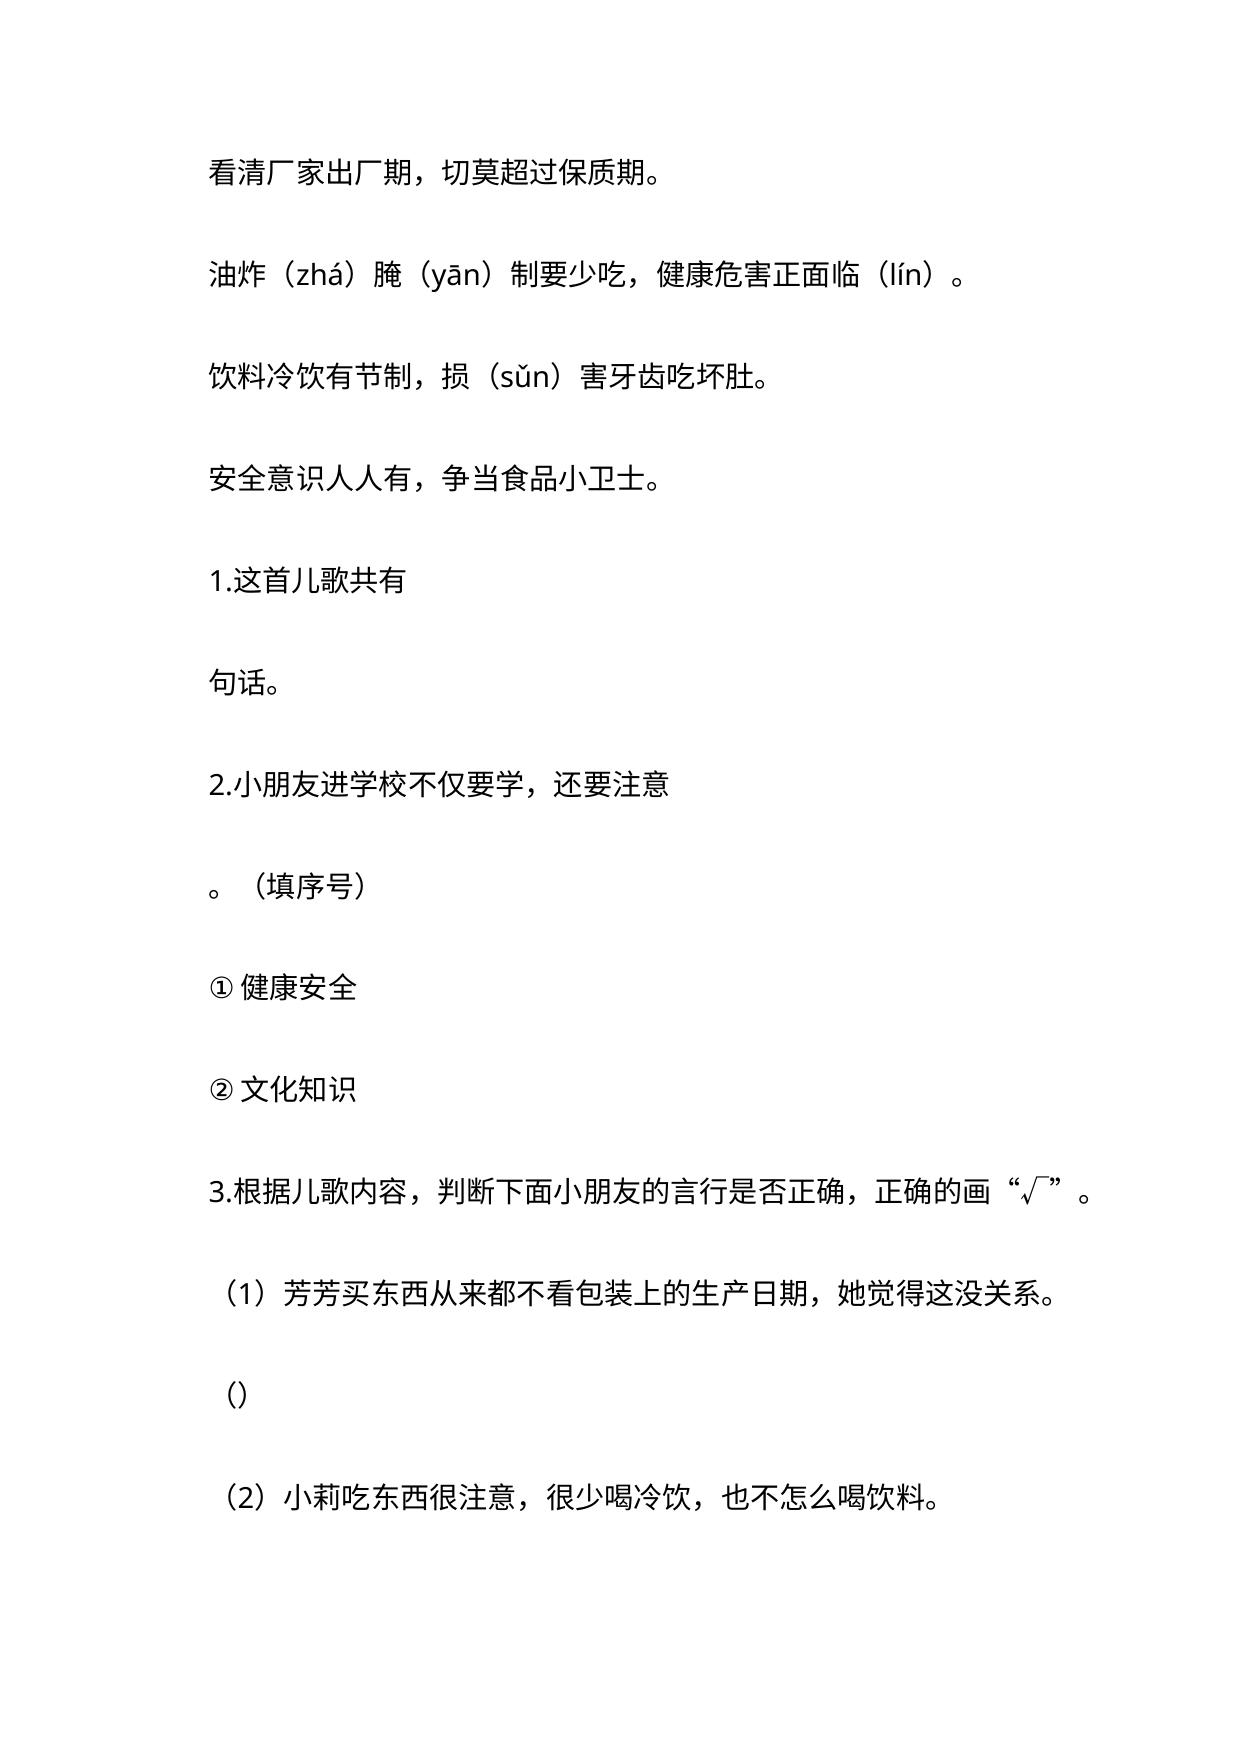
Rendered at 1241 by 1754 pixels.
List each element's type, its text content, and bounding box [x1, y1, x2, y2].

text ②文化知识 [150, 1067, 1090, 1109]
text 1.这首儿歌共有 [150, 557, 1090, 600]
text 油炸（zhá）腌（yān）制要少吃，健康危害正面临（lín）。 [150, 252, 1090, 294]
text 2.小朋友进学校不仅要学，还要注意 [150, 761, 1090, 804]
text （） [150, 1373, 1090, 1415]
text （1）芳芳买东西从来都不看包装上的生产日期，她觉得这没关系。 [150, 1271, 1090, 1313]
text 安全意识人人有，争当食品小卫士。 [150, 456, 1090, 498]
text ①健康安全 [150, 965, 1090, 1007]
text 句话。 [150, 659, 1090, 702]
text 看清厂家出厂期，切莫超过保质期。 [150, 150, 1090, 192]
text （2）小莉吃东西很注意，很少喝冷饮，也不怎么喝饮料。 [150, 1475, 1090, 1517]
text 3.根据儿歌内容，判断下面小朋友的言行是否正确，正确的画“√”。 [150, 1169, 1090, 1211]
text 饮料冷饮有节制，损（sǔn）害牙齿吃坏肚。 [150, 354, 1090, 396]
text 。（填序号） [150, 863, 1090, 906]
